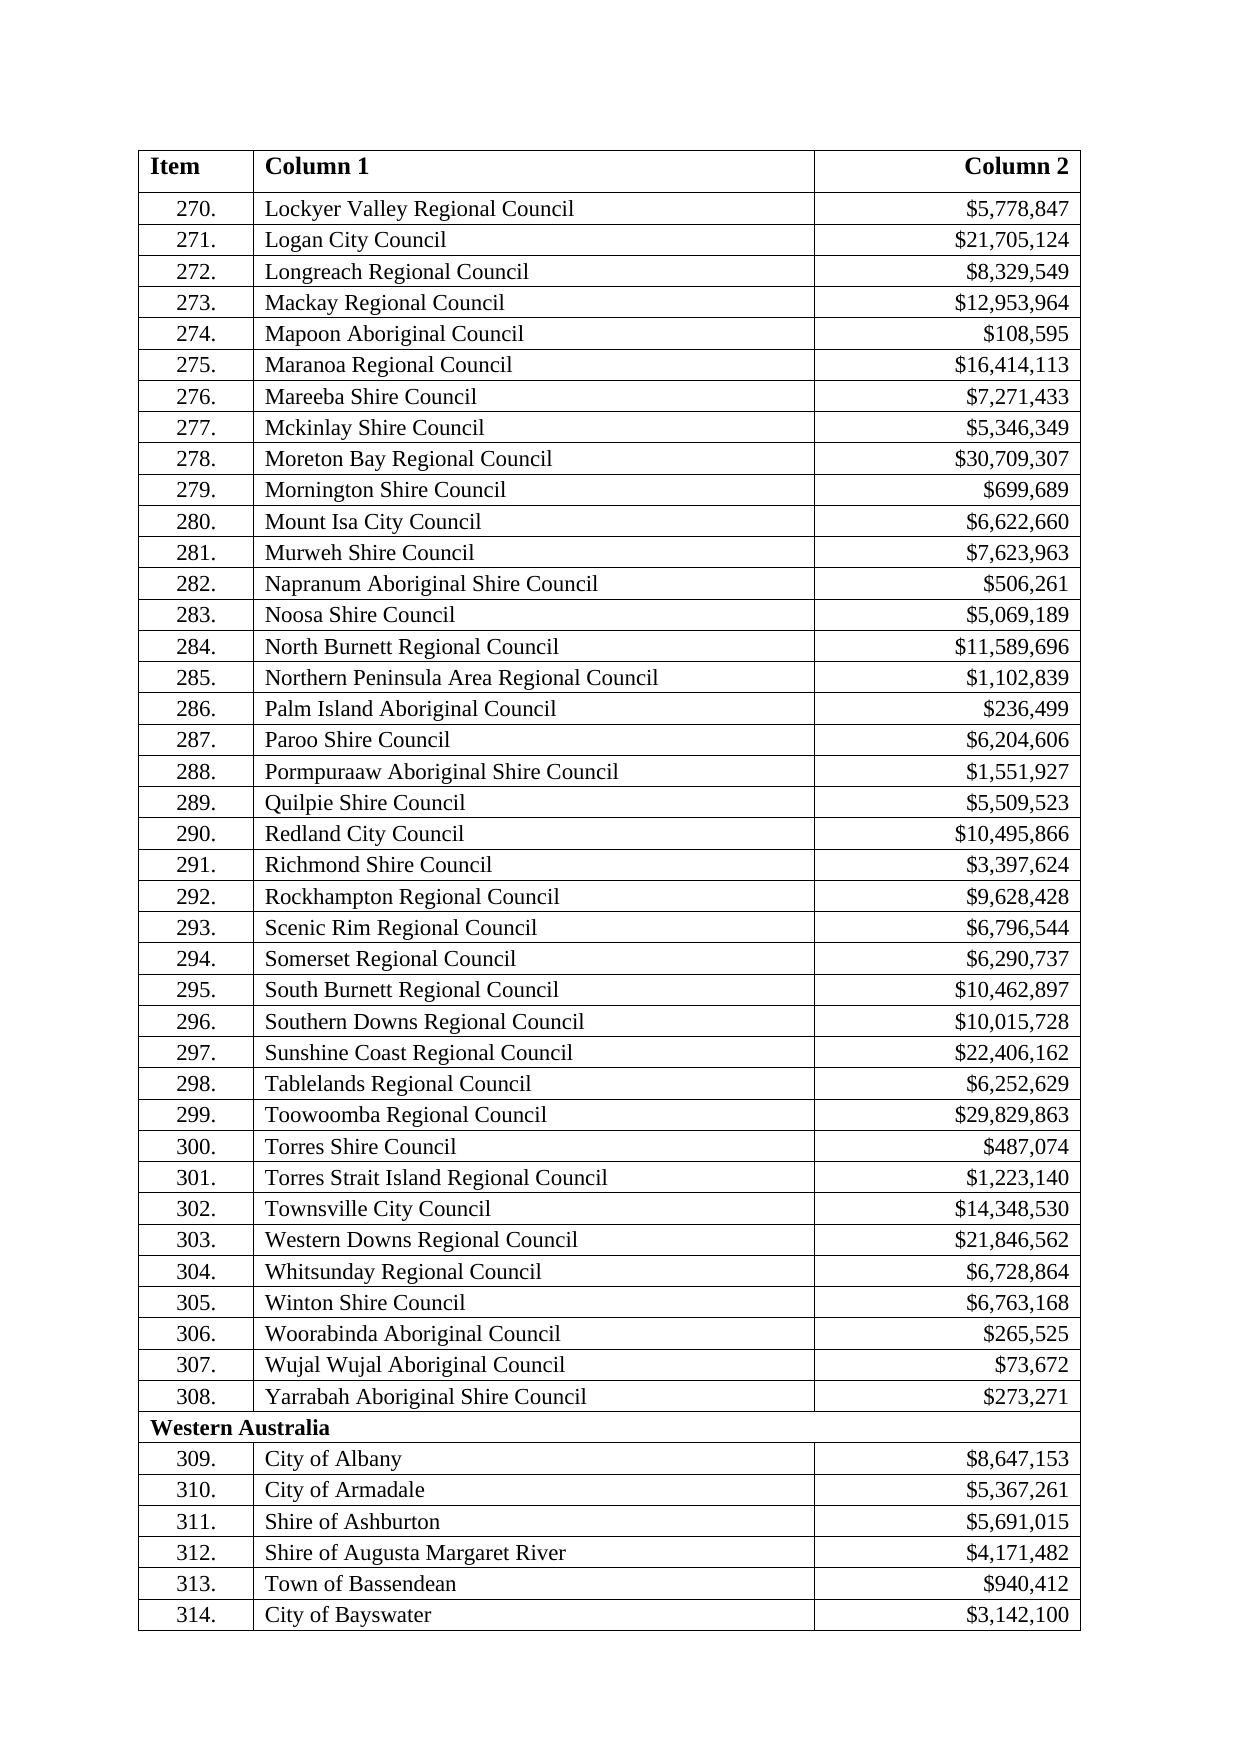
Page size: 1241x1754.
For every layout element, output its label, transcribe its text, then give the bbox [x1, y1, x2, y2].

table_cell $4,171,482 [815, 1537, 1080, 1567]
table_cell Woorabinda Aboriginal Council [254, 1318, 814, 1348]
table_cell 283. [139, 600, 253, 630]
table_header Column 2 [815, 151, 1080, 192]
table_cell $21,705,124 [815, 225, 1080, 255]
table_cell $7,623,963 [815, 537, 1080, 567]
table_cell $3,397,624 [815, 850, 1080, 880]
table_cell 276. [139, 381, 253, 411]
table_cell Whitsunday Regional Council [254, 1256, 814, 1286]
table_cell Lockyer Valley Regional Council [254, 193, 814, 223]
table_cell $265,525 [815, 1318, 1080, 1348]
table_cell $5,691,015 [815, 1506, 1080, 1536]
table_cell City of Armadale [254, 1475, 814, 1505]
table_cell 312. [139, 1537, 253, 1567]
table_cell 279. [139, 475, 253, 505]
table_cell Western Australia [139, 1412, 1080, 1442]
table_header Item [139, 151, 253, 192]
table_cell $940,412 [815, 1568, 1080, 1598]
table_cell 277. [139, 412, 253, 442]
table_cell Moreton Bay Regional Council [254, 443, 814, 473]
table_cell $11,589,696 [815, 631, 1080, 661]
table_cell $6,763,168 [815, 1287, 1080, 1317]
table_cell Yarrabah Aboriginal Shire Council [254, 1381, 814, 1411]
table_cell Paroo Shire Council [254, 725, 814, 755]
table_cell 293. [139, 912, 253, 942]
table_cell $10,495,866 [815, 818, 1080, 848]
table_cell 273. [139, 287, 253, 317]
table_cell Pormpuraaw Aboriginal Shire Council [254, 756, 814, 786]
table_cell 282. [139, 568, 253, 598]
table_cell $7,271,433 [815, 381, 1080, 411]
table_cell 308. [139, 1381, 253, 1411]
table_cell 274. [139, 318, 253, 348]
table_cell $6,728,864 [815, 1256, 1080, 1286]
table_cell 284. [139, 631, 253, 661]
table_cell 304. [139, 1256, 253, 1286]
table_cell 289. [139, 787, 253, 817]
table_cell $236,499 [815, 693, 1080, 723]
table_cell 287. [139, 725, 253, 755]
table_cell Mareeba Shire Council [254, 381, 814, 411]
table_cell $5,346,349 [815, 412, 1080, 442]
table_cell City of Bayswater [254, 1600, 814, 1630]
table_cell 313. [139, 1568, 253, 1598]
table_cell 314. [139, 1600, 253, 1630]
table_cell 296. [139, 1006, 253, 1036]
table_cell 291. [139, 850, 253, 880]
table_cell Wujal Wujal Aboriginal Council [254, 1350, 814, 1380]
table_cell Winton Shire Council [254, 1287, 814, 1317]
table_cell 280. [139, 506, 253, 536]
table_cell $8,647,153 [815, 1443, 1080, 1473]
table_cell North Burnett Regional Council [254, 631, 814, 661]
table_cell $16,414,113 [815, 350, 1080, 380]
table_cell 307. [139, 1350, 253, 1380]
table_cell 305. [139, 1287, 253, 1317]
table_cell $5,069,189 [815, 600, 1080, 630]
table_cell Maranoa Regional Council [254, 350, 814, 380]
table_cell Palm Island Aboriginal Council [254, 693, 814, 723]
table_cell Shire of Augusta Margaret River [254, 1537, 814, 1567]
table_cell Longreach Regional Council [254, 256, 814, 286]
table_cell 302. [139, 1193, 253, 1223]
table_cell 288. [139, 756, 253, 786]
table_cell Richmond Shire Council [254, 850, 814, 880]
table_cell $5,367,261 [815, 1475, 1080, 1505]
table_cell Murweh Shire Council [254, 537, 814, 567]
table_cell 306. [139, 1318, 253, 1348]
table_cell Rockhampton Regional Council [254, 881, 814, 911]
table_cell Mckinlay Shire Council [254, 412, 814, 442]
table_cell 309. [139, 1443, 253, 1473]
table_cell 298. [139, 1068, 253, 1098]
table_cell $5,778,847 [815, 193, 1080, 223]
table_cell 294. [139, 943, 253, 973]
table_cell Tablelands Regional Council [254, 1068, 814, 1098]
table_cell 311. [139, 1506, 253, 1536]
table_cell $9,628,428 [815, 881, 1080, 911]
table_cell South Burnett Regional Council [254, 975, 814, 1005]
table_cell Scenic Rim Regional Council [254, 912, 814, 942]
table_cell 281. [139, 537, 253, 567]
table_cell 303. [139, 1225, 253, 1255]
table_cell Sunshine Coast Regional Council [254, 1037, 814, 1067]
table_cell $6,252,629 [815, 1068, 1080, 1098]
table_cell $14,348,530 [815, 1193, 1080, 1223]
table_cell Mount Isa City Council [254, 506, 814, 536]
table_cell 299. [139, 1100, 253, 1130]
table_cell $29,829,863 [815, 1100, 1080, 1130]
table_cell 297. [139, 1037, 253, 1067]
table_cell Town of Bassendean [254, 1568, 814, 1598]
table_cell Townsville City Council [254, 1193, 814, 1223]
table_cell 278. [139, 443, 253, 473]
table_cell $487,074 [815, 1131, 1080, 1161]
table_cell Torres Strait Island Regional Council [254, 1162, 814, 1192]
table_cell $1,223,140 [815, 1162, 1080, 1192]
table_cell Redland City Council [254, 818, 814, 848]
table_cell Noosa Shire Council [254, 600, 814, 630]
table_cell $10,462,897 [815, 975, 1080, 1005]
table_cell $10,015,728 [815, 1006, 1080, 1036]
table_cell $273,271 [815, 1381, 1080, 1411]
table_cell 271. [139, 225, 253, 255]
table_cell $3,142,100 [815, 1600, 1080, 1630]
table_cell Quilpie Shire Council [254, 787, 814, 817]
table_cell 270. [139, 193, 253, 223]
table_cell $21,846,562 [815, 1225, 1080, 1255]
table_cell Mackay Regional Council [254, 287, 814, 317]
table_cell $1,551,927 [815, 756, 1080, 786]
table_cell 275. [139, 350, 253, 380]
table_cell Southern Downs Regional Council [254, 1006, 814, 1036]
table_cell Mornington Shire Council [254, 475, 814, 505]
table_cell $6,204,606 [815, 725, 1080, 755]
table_cell 300. [139, 1131, 253, 1161]
table_cell Toowoomba Regional Council [254, 1100, 814, 1130]
table_cell $22,406,162 [815, 1037, 1080, 1067]
table_cell Somerset Regional Council [254, 943, 814, 973]
table_cell $5,509,523 [815, 787, 1080, 817]
table_cell $506,261 [815, 568, 1080, 598]
table_cell 272. [139, 256, 253, 286]
table_cell 285. [139, 662, 253, 692]
table_cell Northern Peninsula Area Regional Council [254, 662, 814, 692]
table_cell Napranum Aboriginal Shire Council [254, 568, 814, 598]
table_cell Logan City Council [254, 225, 814, 255]
table_cell City of Albany [254, 1443, 814, 1473]
table_cell $6,290,737 [815, 943, 1080, 973]
table_cell Western Downs Regional Council [254, 1225, 814, 1255]
table_cell $8,329,549 [815, 256, 1080, 286]
table_cell $73,672 [815, 1350, 1080, 1380]
table_cell $1,102,839 [815, 662, 1080, 692]
table_header Column 1 [254, 151, 814, 192]
table_cell $6,622,660 [815, 506, 1080, 536]
table_cell Shire of Ashburton [254, 1506, 814, 1536]
table_cell 286. [139, 693, 253, 723]
table_cell $12,953,964 [815, 287, 1080, 317]
table_cell $108,595 [815, 318, 1080, 348]
table_cell $30,709,307 [815, 443, 1080, 473]
table_cell $6,796,544 [815, 912, 1080, 942]
table_cell Torres Shire Council [254, 1131, 814, 1161]
table_cell 301. [139, 1162, 253, 1192]
table_cell 310. [139, 1475, 253, 1505]
table_cell Mapoon Aboriginal Council [254, 318, 814, 348]
table_cell 295. [139, 975, 253, 1005]
table_cell $699,689 [815, 475, 1080, 505]
table_cell 290. [139, 818, 253, 848]
table_cell 292. [139, 881, 253, 911]
